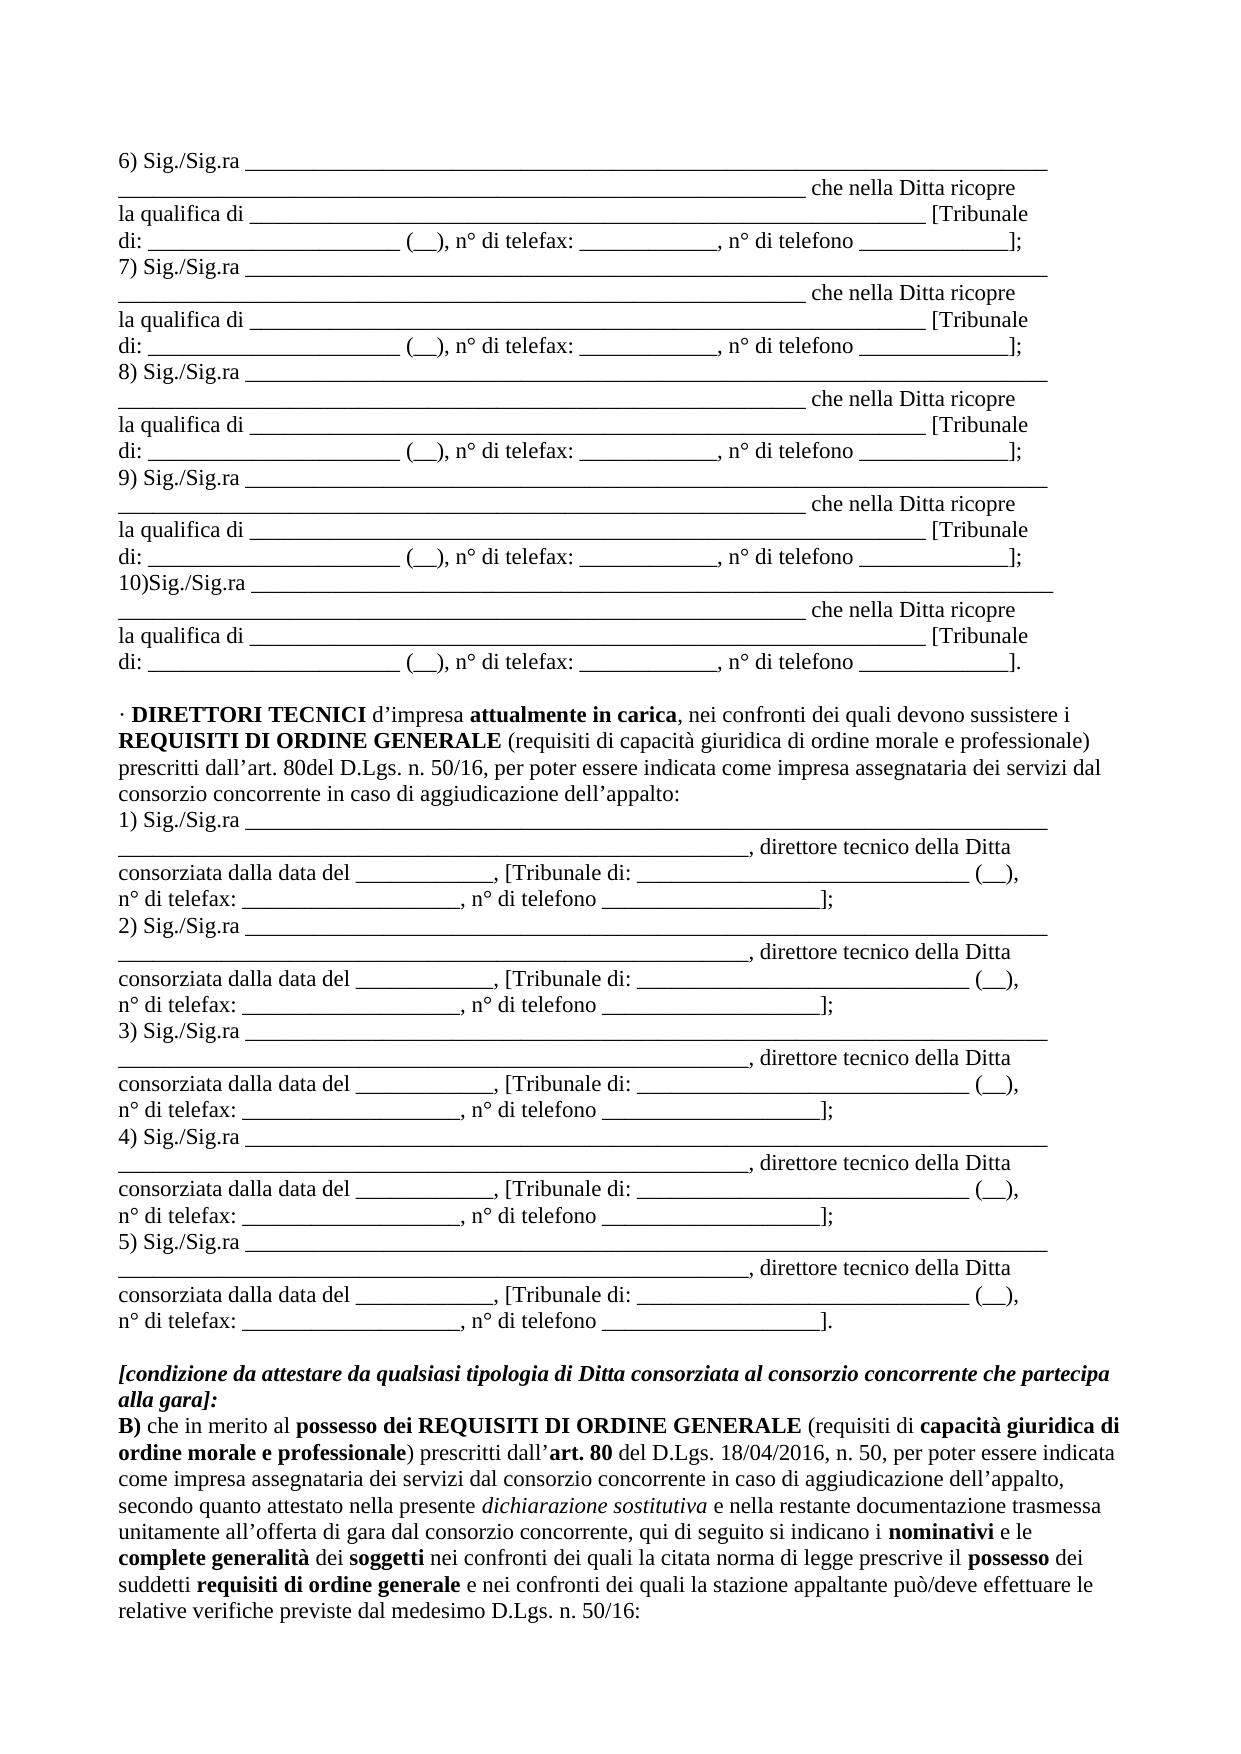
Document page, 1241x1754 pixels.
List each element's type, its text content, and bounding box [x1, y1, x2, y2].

text [condizione da attestare da qualsiasi tipologia di Ditta consorziata al consorzio concorrente che partecipa [118, 1360, 1122, 1386]
text · DIRETTORI TECNICI d’impresa attualmente in carica, nei confronti dei quali devono sussistere i REQUISITI DI ORDINE GENERALE (requisiti di capacità giuridica di ordine morale e professionale) prescritti dall’art. 80del D.Lgs. n. 50/16, per poter essere indicata come impresa assegnataria dei servizi dal consorzio concorrente in caso di aggiudicazione dell’appalto: [118, 701, 1122, 806]
text 4) Sig./Sig.ra ______________________________________________________________________ [118, 1123, 1122, 1149]
text 7) Sig./Sig.ra ______________________________________________________________________ [118, 253, 1122, 279]
text n° di telefax: ___________________, n° di telefono ___________________]; [118, 886, 1122, 912]
text n° di telefax: ___________________, n° di telefono ___________________]; [118, 991, 1122, 1017]
text _______________________________________________________, direttore tecnico della Ditta [118, 833, 1122, 859]
text 1) Sig./Sig.ra ______________________________________________________________________ [118, 806, 1122, 833]
text n° di telefax: ___________________, n° di telefono ___________________]; [118, 1202, 1122, 1228]
text _______________________________________________________, direttore tecnico della Ditta [118, 938, 1122, 964]
text la qualifica di ___________________________________________________________ [Tribunale [118, 306, 1122, 332]
text 9) Sig./Sig.ra ______________________________________________________________________ [118, 464, 1122, 490]
text consorziata dalla data del ____________, [Tribunale di: _____________________________ (__), [118, 964, 1122, 991]
text di: ______________________ (__), n° di telefax: ____________, n° di telefono _____________]. [118, 648, 1122, 675]
text consorziata dalla data del ____________, [Tribunale di: _____________________________ (__), [118, 1175, 1122, 1202]
text di: ______________________ (__), n° di telefax: ____________, n° di telefono _____________]; [118, 437, 1122, 464]
text ____________________________________________________________ che nella Ditta ricopre [118, 490, 1122, 517]
text consorziata dalla data del ____________, [Tribunale di: _____________________________ (__), [118, 859, 1122, 886]
text B) che in merito al possesso dei REQUISITI DI ORDINE GENERALE (requisiti di capacità giuridica di ordine morale e professionale) prescritti dall’art. 80 del D.Lgs. 18/04/2016, n. 50, per poter essere indicata come impresa assegnataria dei servizi dal consorzio concorrente in caso di aggiudicazione dell’appalto, secondo quanto attestato nella presente dichiarazione sostitutiva e nella restante documentazione trasmessa unitamente all’offerta di gara dal consorzio concorrente, qui di seguito si indicano i nominativi e le complete generalità dei soggetti nei confronti dei quali la citata norma di legge prescrive il possesso dei suddetti requisiti di ordine generale e nei confronti dei quali la stazione appaltante può/deve effettuare le relative verifiche previste dal medesimo D.Lgs. n. 50/16: [118, 1413, 1122, 1623]
text 2) Sig./Sig.ra ______________________________________________________________________ [118, 912, 1122, 938]
text la qualifica di ___________________________________________________________ [Tribunale [118, 411, 1122, 437]
text n° di telefax: ___________________, n° di telefono ___________________]. [118, 1307, 1122, 1333]
text consorziata dalla data del ____________, [Tribunale di: _____________________________ (__), [118, 1281, 1122, 1307]
text alla gara]: [118, 1386, 1122, 1413]
text 3) Sig./Sig.ra ______________________________________________________________________ [118, 1017, 1122, 1044]
text di: ______________________ (__), n° di telefax: ____________, n° di telefono _____________]; [118, 332, 1122, 358]
text consorziata dalla data del ____________, [Tribunale di: _____________________________ (__), [118, 1070, 1122, 1096]
text 8) Sig./Sig.ra ______________________________________________________________________ [118, 358, 1122, 385]
text _______________________________________________________, direttore tecnico della Ditta [118, 1044, 1122, 1070]
text ____________________________________________________________ che nella Ditta ricopre [118, 174, 1122, 200]
text di: ______________________ (__), n° di telefax: ____________, n° di telefono _____________]; [118, 227, 1122, 253]
text _______________________________________________________, direttore tecnico della Ditta [118, 1149, 1122, 1175]
text ____________________________________________________________ che nella Ditta ricopre [118, 385, 1122, 411]
text 5) Sig./Sig.ra ______________________________________________________________________ [118, 1228, 1122, 1254]
text n° di telefax: ___________________, n° di telefono ___________________]; [118, 1096, 1122, 1123]
text la qualifica di ___________________________________________________________ [Tribunale [118, 622, 1122, 648]
text 6) Sig./Sig.ra ______________________________________________________________________ [118, 148, 1122, 174]
text 10)Sig./Sig.ra ______________________________________________________________________ [118, 569, 1122, 596]
text di: ______________________ (__), n° di telefax: ____________, n° di telefono _____________]; [118, 543, 1122, 569]
text ____________________________________________________________ che nella Ditta ricopre [118, 279, 1122, 306]
text ____________________________________________________________ che nella Ditta ricopre [118, 596, 1122, 622]
text la qualifica di ___________________________________________________________ [Tribunale [118, 517, 1122, 543]
text _______________________________________________________, direttore tecnico della Ditta [118, 1254, 1122, 1281]
text la qualifica di ___________________________________________________________ [Tribunale [118, 200, 1122, 227]
